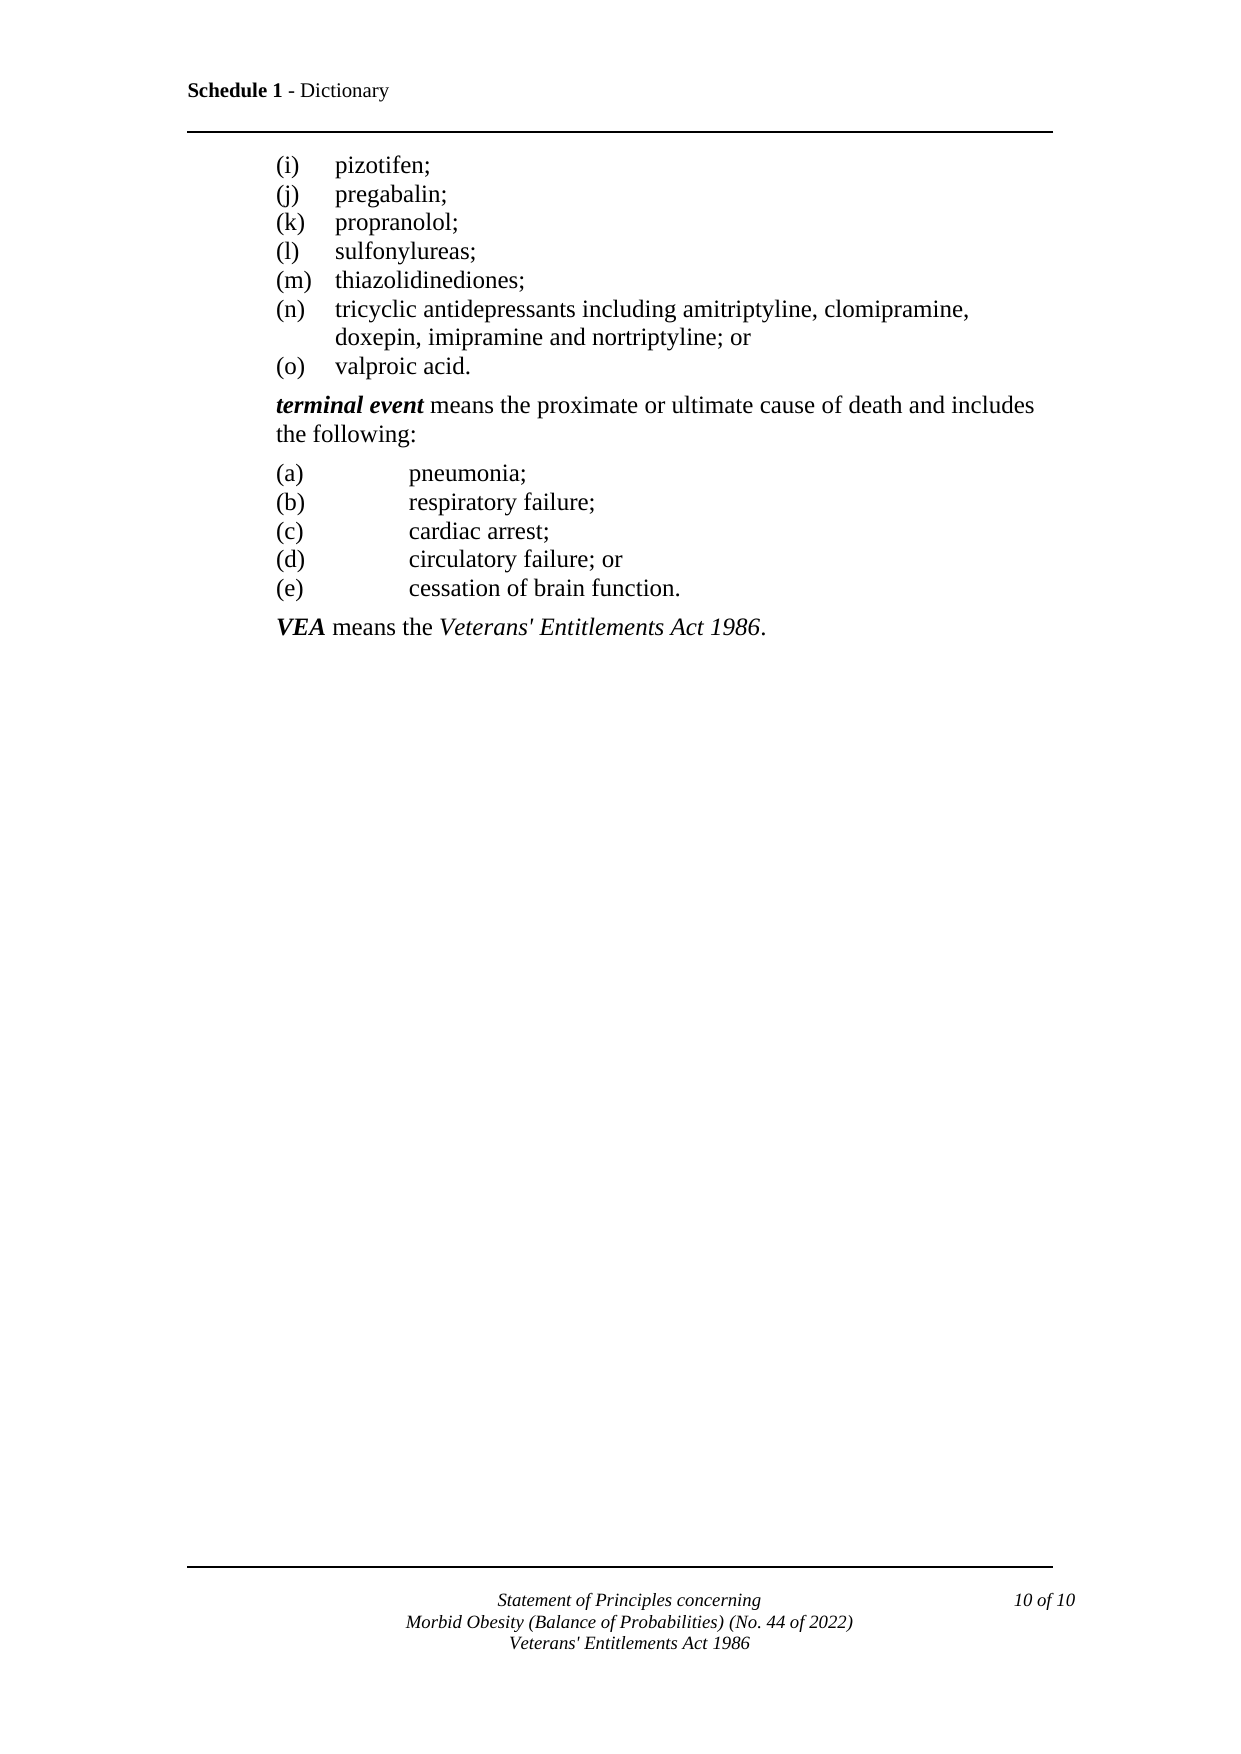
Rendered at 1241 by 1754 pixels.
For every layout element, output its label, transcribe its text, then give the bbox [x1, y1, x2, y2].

text sulfonylureas; [276, 236, 1053, 265]
text thiazolidinediones; [276, 265, 1053, 294]
text cardiac arrest; [276, 516, 1053, 544]
text tricyclic antidepressants including amitriptyline, clomipramine, doxepin, imipramine and nortriptyline; or [276, 294, 1053, 351]
text terminal event means the proximate or ultimate cause of death and includes the following: [187, 390, 1053, 448]
text pneumonia; [276, 458, 1053, 487]
text VEA means the Veterans' Entitlements Act 1986. [187, 612, 1053, 641]
text circulatory failure; or [276, 544, 1053, 573]
text valproic acid. [276, 351, 1053, 380]
text pregabalin; [276, 179, 1053, 207]
text pizotifen; [276, 150, 1053, 179]
text respiratory failure; [276, 487, 1053, 516]
text propranolol; [276, 207, 1053, 236]
text cessation of brain function. [276, 573, 1053, 602]
